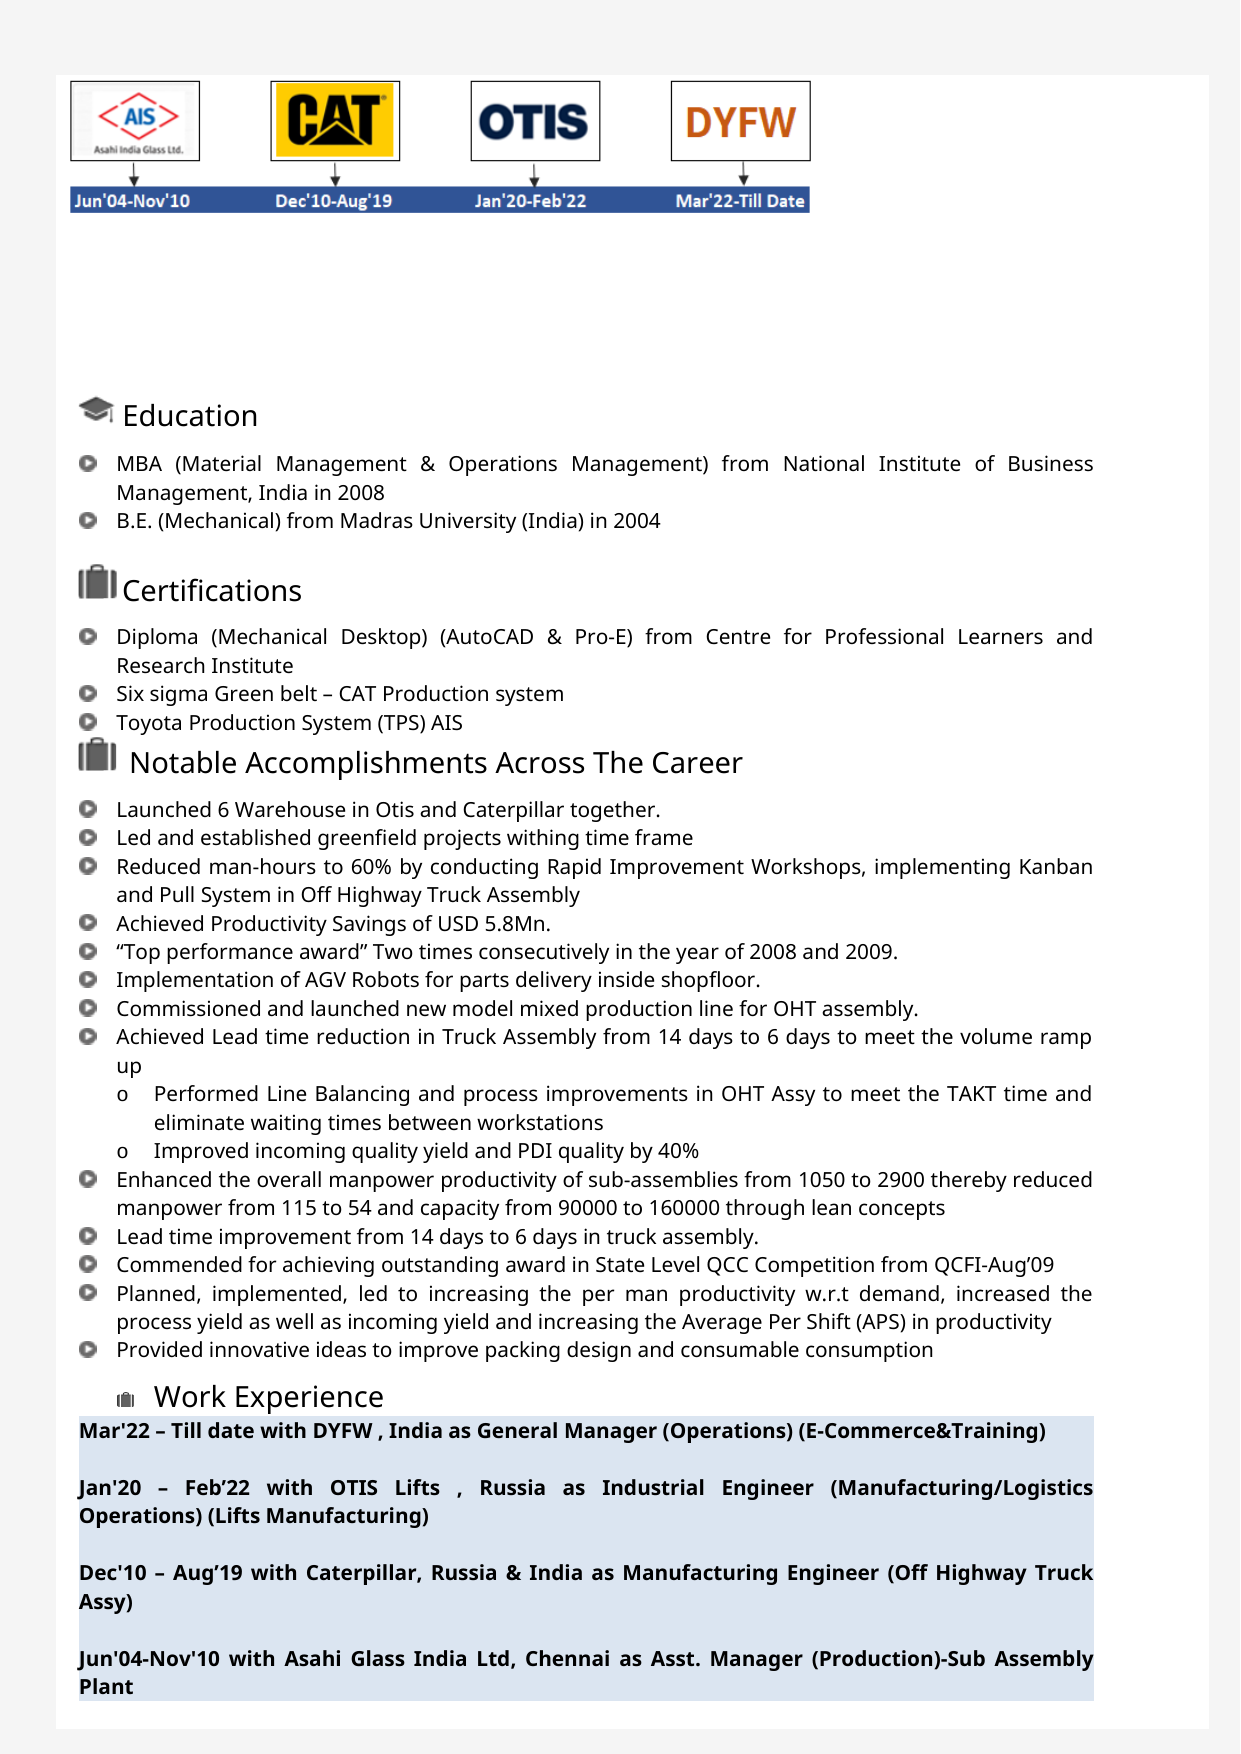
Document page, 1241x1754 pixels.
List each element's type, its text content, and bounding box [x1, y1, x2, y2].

picture [79, 914, 97, 931]
picture [67, 75, 812, 221]
picture [79, 713, 97, 731]
picture [78, 563, 117, 602]
picture [79, 971, 97, 988]
picture [79, 1284, 97, 1301]
picture [79, 1170, 97, 1188]
picture [79, 800, 97, 818]
picture [79, 685, 97, 702]
picture [79, 857, 97, 875]
picture [79, 512, 97, 529]
picture [79, 628, 97, 645]
picture [79, 1227, 97, 1245]
picture [78, 736, 117, 774]
picture [79, 1028, 97, 1045]
picture [78, 391, 115, 427]
picture [79, 1341, 97, 1358]
table_cell Career Timeline [56, 75, 1209, 1729]
picture [79, 999, 97, 1017]
picture [79, 943, 97, 960]
picture [79, 1255, 97, 1273]
picture [79, 455, 97, 472]
picture [79, 829, 97, 846]
picture [117, 1391, 134, 1408]
